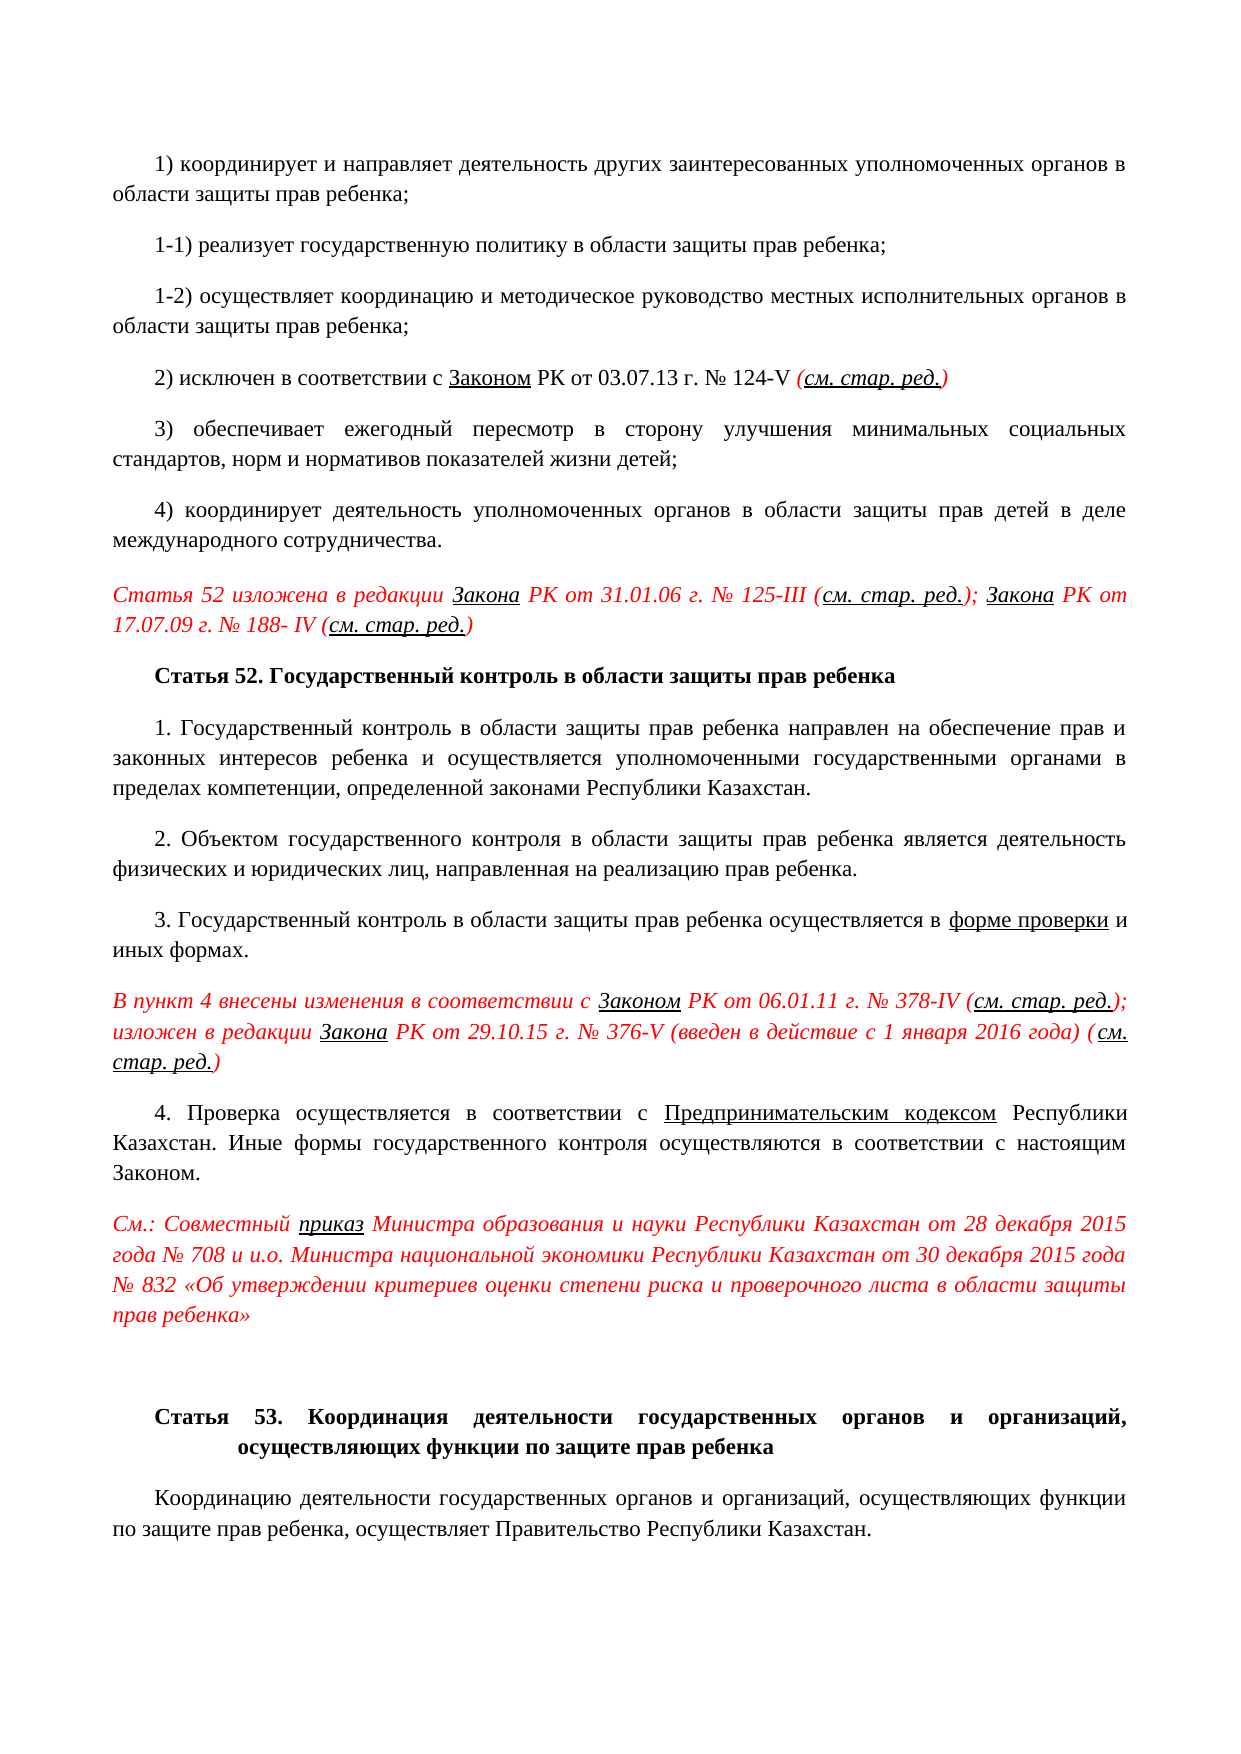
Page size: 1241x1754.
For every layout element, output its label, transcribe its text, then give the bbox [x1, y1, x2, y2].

text 1. Государственный контроль в области защиты прав ребенка направлен на обеспечение прав и законных интересов ребенка и осуществляется уполномоченными государственными органами в пределах компетенции, определенной законами Республики Казахстан. [112, 713, 1128, 800]
text Координацию деятельности государственных органов и организаций, осуществляющих функции по защите прав ребенка, осуществляет Правительство Республики Казахстан. [112, 1484, 1128, 1541]
text 1) координирует и направляет деятельность других заинтересованных уполномоченных органов в области защиты прав ребенка; [112, 150, 1128, 207]
text 4. Проверка осуществляется в соответствии с Предпринимательским кодексом Республики Казахстан. Иные формы государственного контроля осуществляются в соответствии с настоящим Законом. [112, 1099, 1128, 1186]
text Статья 53. Координация деятельности государственных органов и организаций, осуществляющих функции по защите прав ребенка [154, 1403, 1128, 1460]
text 2. Объектом государственного контроля в области защиты прав ребенка является деятельность физических и юридических лиц, направленная на реализацию прав ребенка. [112, 825, 1128, 882]
text 3. Государственный контроль в области защиты прав ребенка осуществляется в форме проверки и иных формах. [112, 906, 1128, 963]
text В пункт 4 внесены изменения в соответствии с 3аконом РК от 06.01.11 г. № 378-IV (см. стар. ред.); изложен в редакции Закона РК от 29.10.15 г. № 376-V (введен в действие с 1 января 2016 года) (см. стар. ред.) [112, 987, 1128, 1074]
text См.: Совместный приказ Министра образования и науки Республики Казахстан от 28 декабря 2015 года № 708 и и.о. Министра национальной экономики Республики Казахстан от 30 декабря 2015 года № 832 «Об утверждении критериев оценки степени риска и проверочного листа в области защиты прав ребенка» [112, 1210, 1128, 1327]
text 3) обеспечивает ежегодный пересмотр в сторону улучшения минимальных социальных стандартов, норм и нормативов показателей жизни детей; [112, 414, 1128, 471]
text 2) исключен в соответствии с Законом РК от 03.07.13 г. № 124-V (см. стар. ред.) [112, 363, 1128, 390]
text Статья 52 изложена в редакции Закона РК от 31.01.06 г. № 125-III (см. стар. ред.); Закона РК от 17.07.09 г. № 188- IV (см. стар. ред.) [112, 581, 1128, 638]
text 1-2) осуществляет координацию и методическое руководство местных исполнительных органов в области защиты прав ребенка; [112, 282, 1128, 339]
text 4) координирует деятельность уполномоченных органов в области защиты прав детей в деле международного сотрудничества. [112, 496, 1128, 552]
text Статья 52. Государственный контроль в области защиты прав ребенка [154, 662, 1128, 689]
text 1-1) реализует государственную политику в области защиты прав ребенка; [112, 231, 1128, 258]
